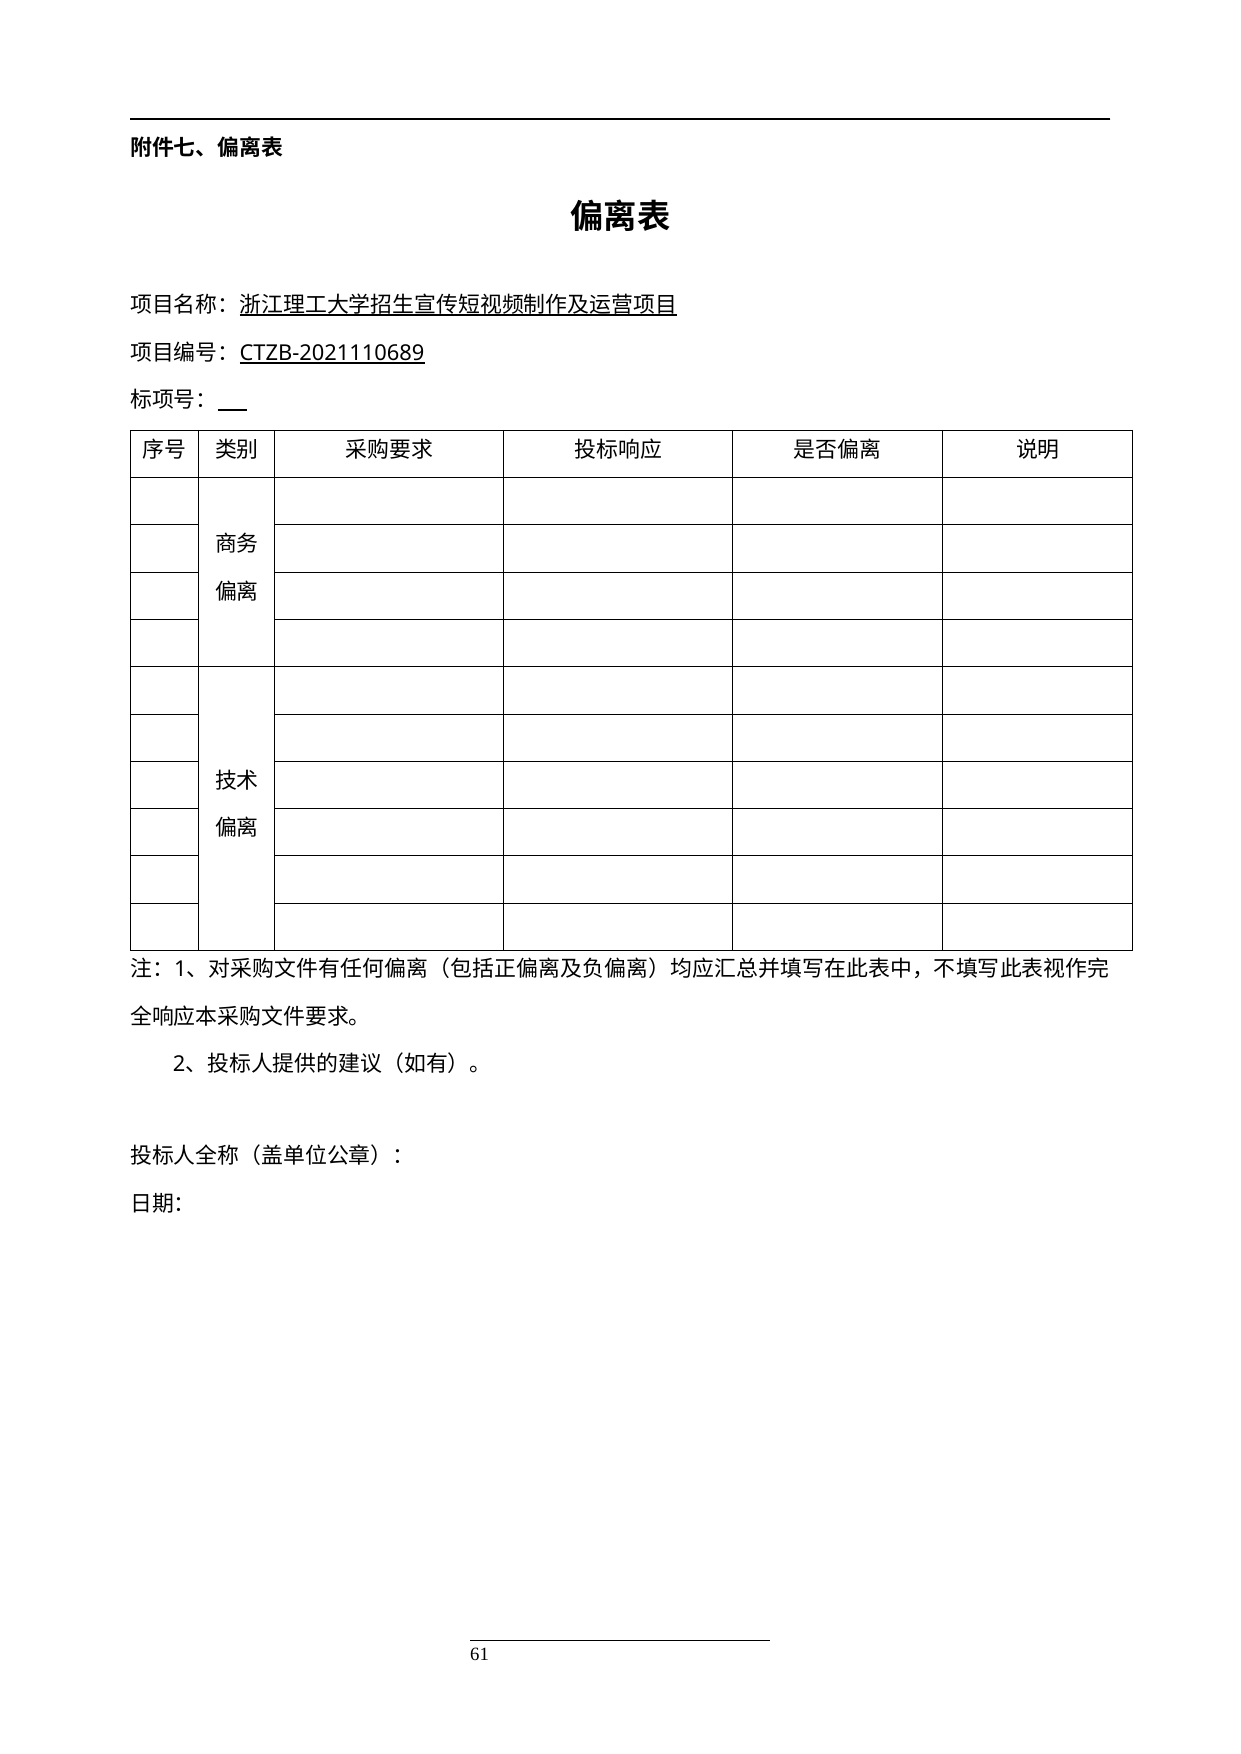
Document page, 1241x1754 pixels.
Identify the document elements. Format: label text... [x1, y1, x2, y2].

table_cell [504, 904, 732, 950]
table_header 说明 [943, 431, 1132, 477]
table_cell [131, 525, 198, 572]
table_header 采购要求 [275, 431, 503, 477]
subtitle 附件七、偏离表 [130, 130, 1110, 162]
table_header 序号 [131, 431, 198, 477]
table_cell 商务偏离 [199, 478, 274, 666]
table_cell [943, 762, 1132, 808]
table_cell [275, 904, 503, 950]
table_cell [275, 667, 503, 713]
table_cell [943, 715, 1132, 761]
table_cell [275, 573, 503, 619]
table_cell [504, 715, 732, 761]
table_cell [504, 478, 732, 524]
text 标项号： [130, 382, 1110, 414]
table_cell [275, 620, 503, 666]
table_cell [504, 809, 732, 855]
table_cell [733, 525, 942, 572]
table_cell [131, 904, 198, 950]
table_cell [733, 478, 942, 524]
table_header 类别 [199, 431, 274, 477]
table_cell [943, 667, 1132, 713]
table_cell [943, 478, 1132, 524]
table_cell [943, 573, 1132, 619]
table_cell [733, 715, 942, 761]
table_cell [275, 856, 503, 903]
table_cell [943, 856, 1132, 903]
table_cell [275, 809, 503, 855]
table_cell [733, 904, 942, 950]
table_cell [504, 525, 732, 572]
table_header 是否偏离 [733, 431, 942, 477]
table_cell [275, 525, 503, 572]
table_cell [131, 478, 198, 524]
table_cell [131, 715, 198, 761]
text 注：1、对采购文件有任何偏离（包括正偏离及负偏离）均应汇总并填写在此表中，不填写此表视作完全响应本采购文件要求。 [130, 951, 1110, 1030]
table_cell [733, 573, 942, 619]
table_cell [943, 525, 1132, 572]
text 日期： [130, 1186, 1110, 1218]
table_cell [733, 809, 942, 855]
table_cell [733, 620, 942, 666]
table_cell [504, 573, 732, 619]
table_cell [504, 667, 732, 713]
table_cell [504, 620, 732, 666]
table_cell [733, 667, 942, 713]
table_cell [131, 762, 198, 808]
table_cell [275, 762, 503, 808]
table_cell [131, 573, 198, 619]
table_cell [733, 856, 942, 903]
table_cell [131, 809, 198, 855]
table_cell [943, 904, 1132, 950]
table_cell [275, 715, 503, 761]
table_cell [943, 809, 1132, 855]
text 项目名称：浙江理工大学招生宣传短视频制作及运营项目 [130, 287, 1110, 319]
table_cell [131, 620, 198, 666]
table_cell [504, 856, 732, 903]
table_cell 技术偏离 [199, 667, 274, 950]
text 投标人全称（盖单位公章）： [130, 1138, 1110, 1170]
text 偏离表 [130, 190, 1110, 238]
table_cell [131, 667, 198, 713]
table_cell [733, 762, 942, 808]
table_cell [275, 478, 503, 524]
table_cell [943, 620, 1132, 666]
table_cell [504, 762, 732, 808]
table_cell [131, 856, 198, 903]
table_header 投标响应 [504, 431, 732, 477]
text 2、投标人提供的建议（如有）。 [130, 1046, 1110, 1078]
text 项目编号：CTZB-2021110689 [130, 335, 1110, 366]
